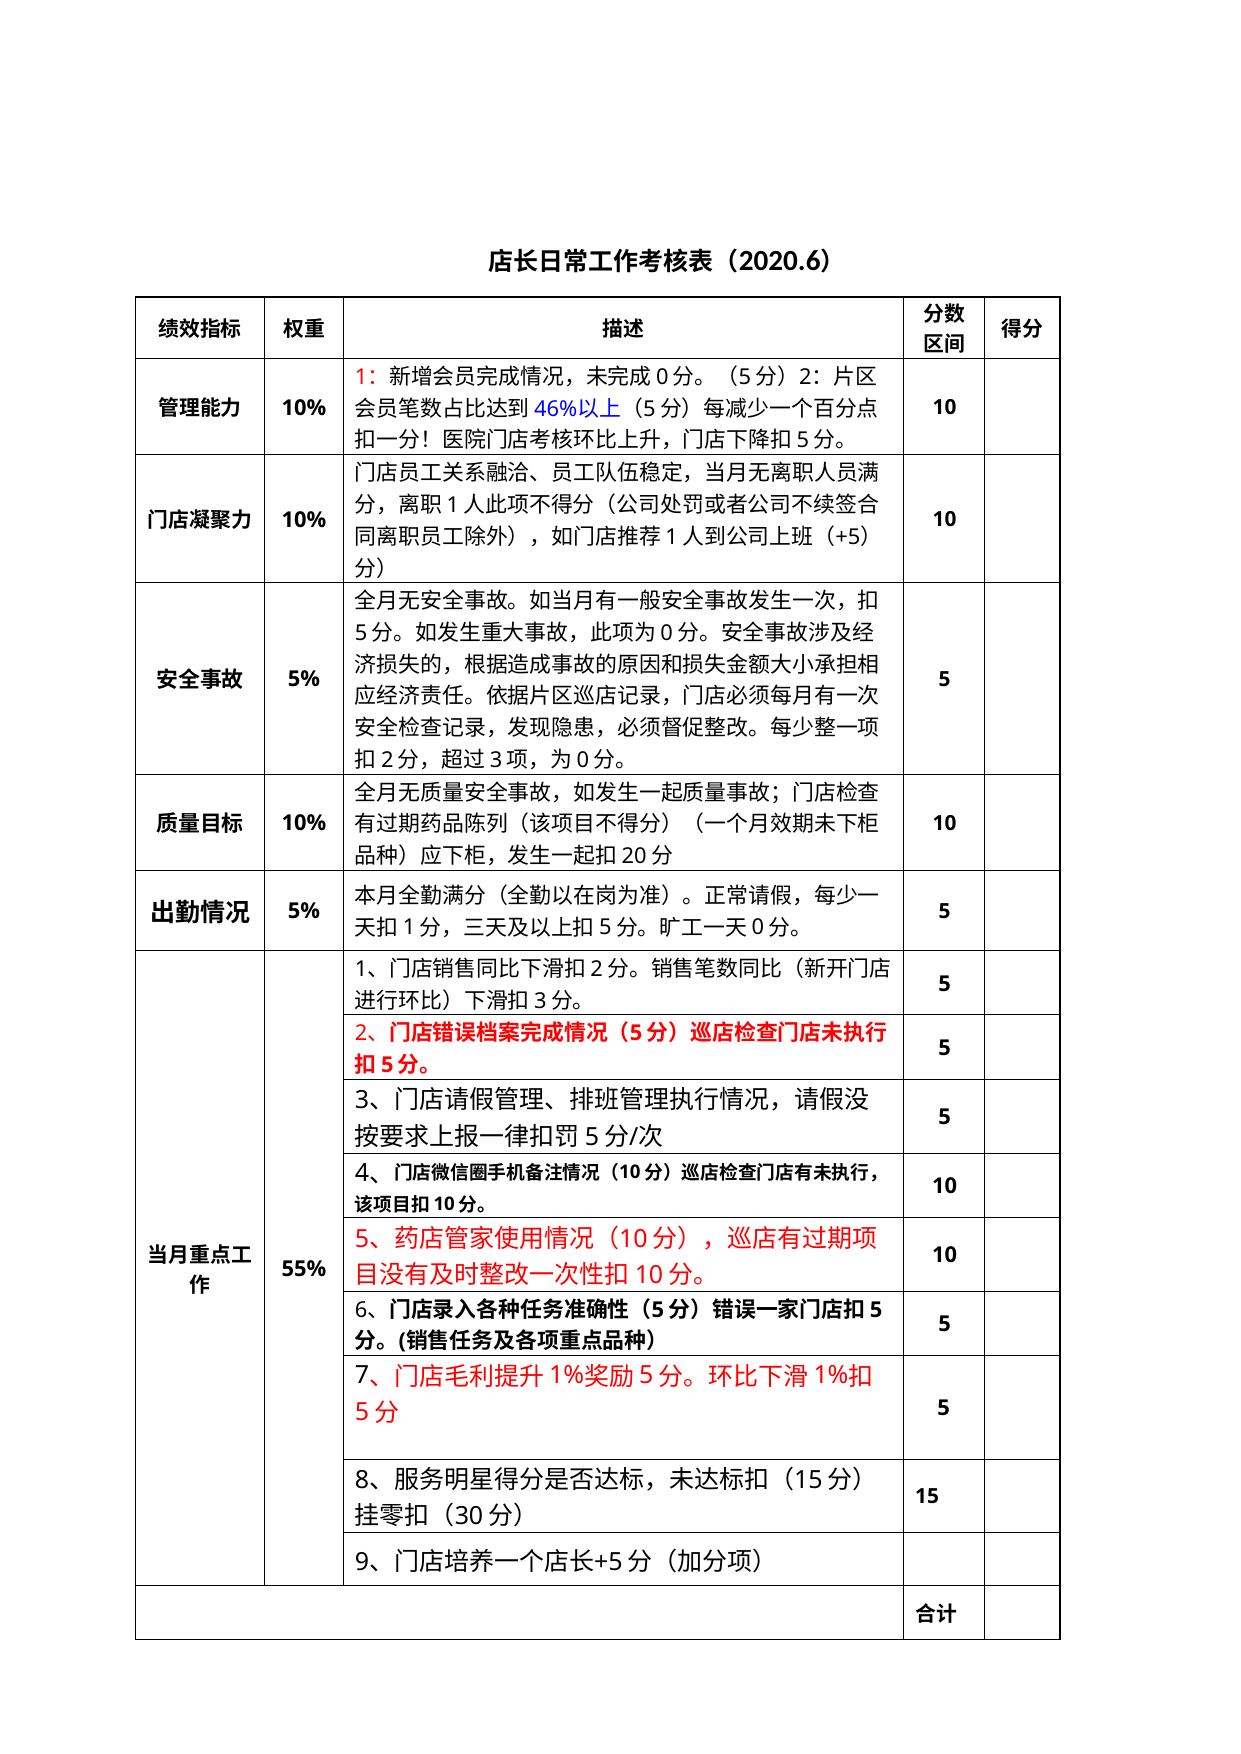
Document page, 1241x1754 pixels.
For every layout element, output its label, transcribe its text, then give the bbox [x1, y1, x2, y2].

table_cell 门店凝聚力 [136, 455, 264, 582]
table_cell [985, 1292, 1059, 1355]
table_header 权重 [265, 298, 343, 358]
table_cell 1：新增会员完成情况，未完成0分。（5分）2：片区会员笔数占比达到46%以上（5分）每减少一个百分点扣一分！医院门店考核环比上升，门店下降扣5分。 [344, 359, 903, 454]
table_cell 5 [904, 1015, 984, 1079]
table_cell 3、门店请假管理、排班管理执行情况，请假没按要求上报一律扣罚5分/次 [344, 1080, 903, 1152]
table_cell 质量目标 [136, 775, 264, 869]
table_cell 10 [904, 1154, 984, 1217]
table_cell 55% [265, 951, 343, 1585]
table_cell 10 [904, 775, 984, 869]
table_cell 合计 [904, 1586, 984, 1639]
table_cell [985, 1218, 1059, 1291]
table_cell 1、门店销售同比下滑扣2分。销售笔数同比（新开门店进行环比）下滑扣3分。 [344, 951, 903, 1014]
table_cell [985, 455, 1059, 582]
table_cell 10 [904, 359, 984, 454]
table_cell 10% [265, 775, 343, 869]
table_header 描述 [344, 298, 903, 358]
table_cell [985, 871, 1059, 950]
table_cell 10% [265, 455, 343, 582]
table_cell 5% [265, 871, 343, 950]
table_cell 4、门店微信圈手机备注情况（10分）巡店检查门店有未执行，该项目扣10分。 [344, 1154, 903, 1217]
table_cell [985, 359, 1059, 454]
table_cell [985, 1586, 1059, 1639]
table_cell 5 [904, 871, 984, 950]
table_cell [985, 1356, 1059, 1458]
table_cell [904, 1533, 984, 1585]
table_cell 10% [265, 359, 343, 454]
table_cell 8、服务明星得分是否达标，未达标扣（15分）挂零扣（30分） [344, 1460, 903, 1532]
table_cell 本月全勤满分（全勤以在岗为准）。正常请假，每少一天扣1分，三天及以上扣5分。旷工一天0分。 [344, 871, 903, 950]
table_cell 5 [904, 1080, 984, 1152]
table_header 分数 区间 [904, 298, 984, 358]
table_header 绩效指标 [136, 298, 264, 358]
table_header 得分 [985, 298, 1059, 358]
table_cell 当月重点工作 [136, 951, 264, 1585]
text 店长日常工作考核表（2020.6） [187, 227, 1053, 292]
table_cell [985, 1015, 1059, 1079]
table_cell 5% [265, 583, 343, 773]
table_cell [985, 775, 1059, 869]
table_cell 15 [904, 1460, 984, 1532]
table_cell 2、门店错误档案完成情况（5分）巡店检查门店未执行扣5分。 [344, 1015, 903, 1079]
table_cell [985, 951, 1059, 1014]
table_cell 6、门店录入各种任务准确性（5分）错误一家门店扣5分。(销售任务及各项重点品种） [344, 1292, 903, 1355]
table_cell 5、药店管家使用情况（10分），巡店有过期项目没有及时整改一次性扣10分。 [344, 1218, 903, 1291]
table_cell 安全事故 [136, 583, 264, 773]
table_cell 9、门店培养一个店长+5分（加分项） [344, 1533, 903, 1585]
table_cell [985, 583, 1059, 773]
table_cell 全月无质量安全事故，如发生一起质量事故；门店检查有过期药品陈列（该项目不得分）（一个月效期未下柜品种）应下柜，发生一起扣20分 [344, 775, 903, 869]
table_cell 5 [904, 951, 984, 1014]
table_cell 出勤情况 [136, 871, 264, 950]
table_cell 7、门店毛利提升1%奖励5分。环比下滑1%扣5分 [344, 1356, 903, 1458]
table_cell 10 [904, 455, 984, 582]
table_cell [136, 1586, 903, 1639]
table_cell 5 [904, 1292, 984, 1355]
table_cell 5 [904, 583, 984, 773]
table_cell 门店员工关系融洽、员工队伍稳定，当月无离职人员满分，离职1人此项不得分（公司处罚或者公司不续签合同离职员工除外），如门店推荐1人到公司上班（+5）分） [344, 455, 903, 582]
table_cell [985, 1533, 1059, 1585]
table_cell [985, 1080, 1059, 1152]
table_cell 管理能力 [136, 359, 264, 454]
table_cell [985, 1460, 1059, 1532]
table_cell 全月无安全事故。如当月有一般安全事故发生一次，扣5分。如发生重大事故，此项为0分。安全事故涉及经济损失的，根据造成事故的原因和损失金额大小承担相应经济责任。依据片区巡店记录，门店必须每月有一次安全检查记录，发现隐患，必须督促整改。每少整一项扣2分，超过3项，为0分。 [344, 583, 903, 773]
table_cell [985, 1154, 1059, 1217]
table_cell 10 [904, 1218, 984, 1291]
table_cell 5 [904, 1356, 984, 1458]
